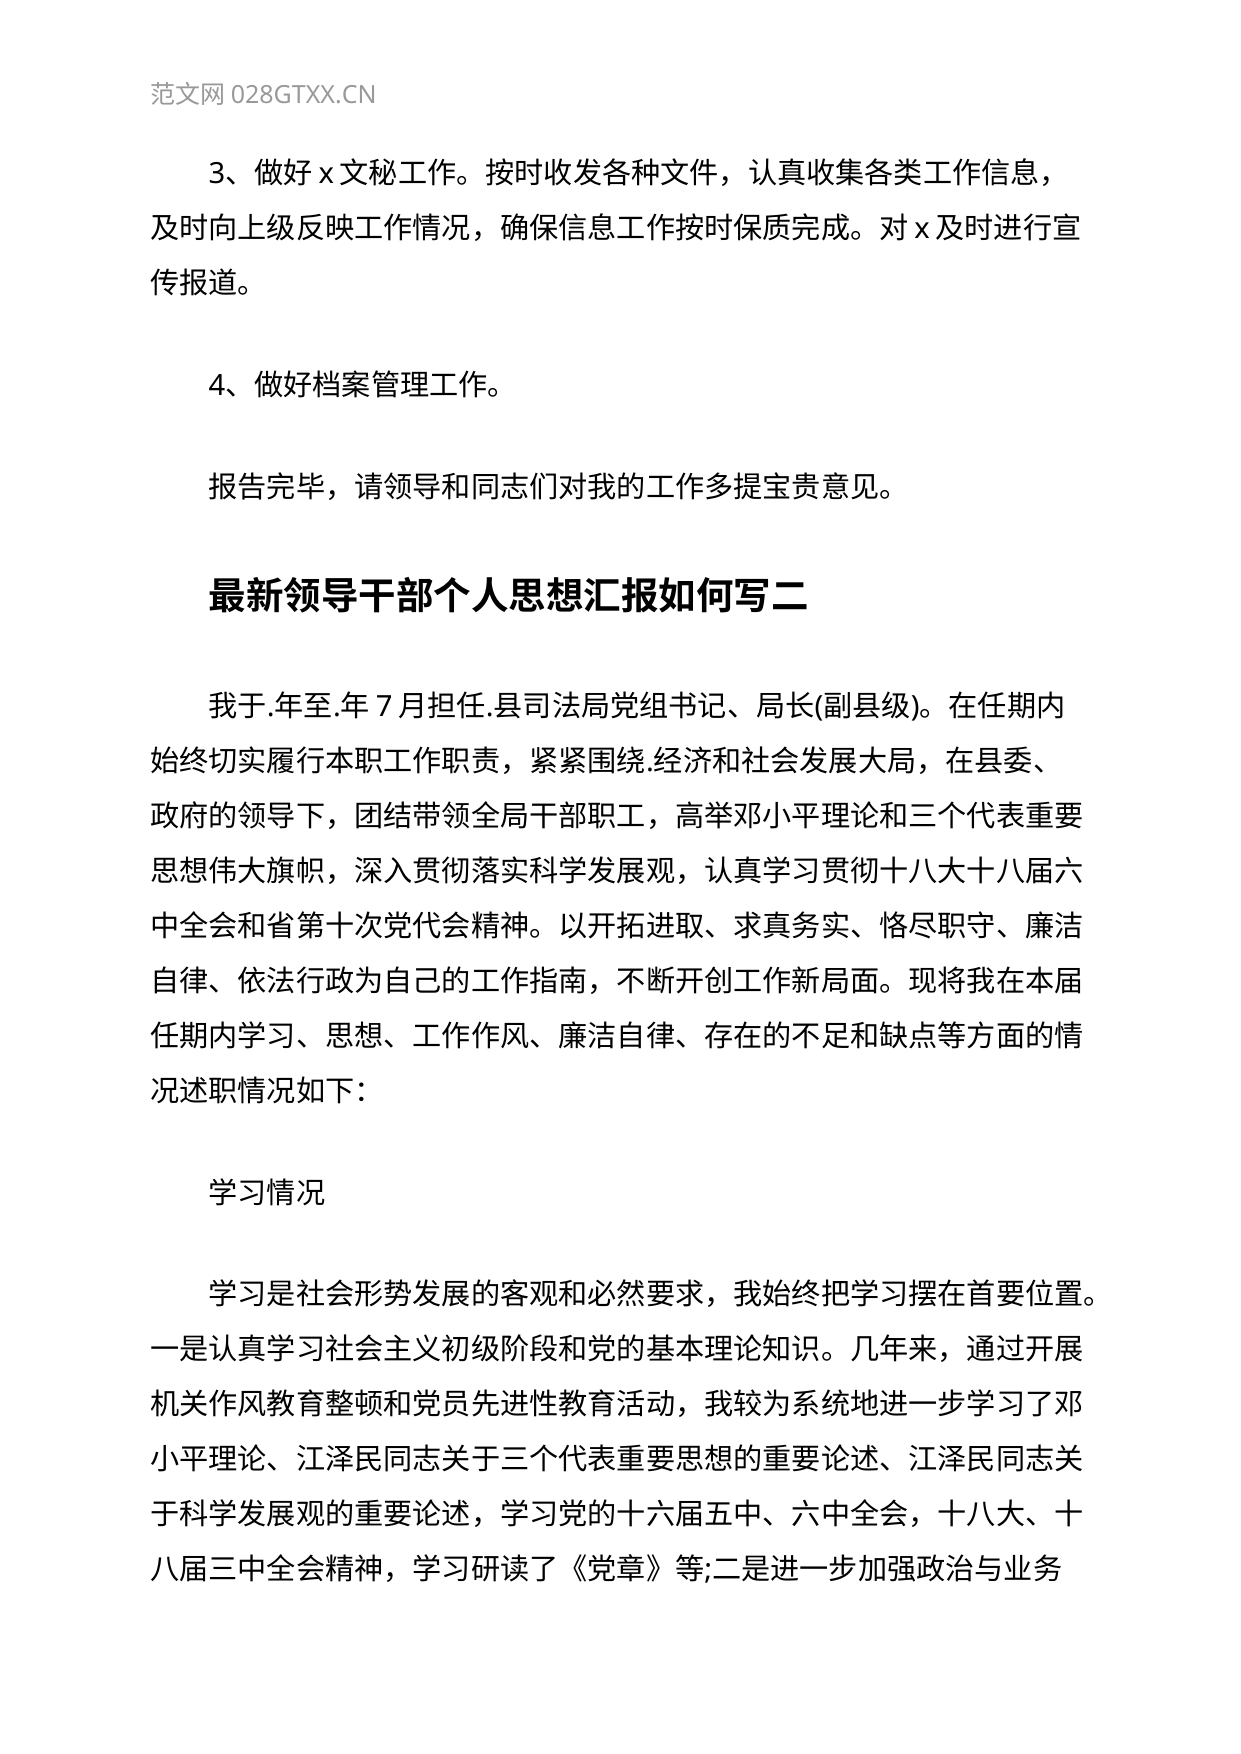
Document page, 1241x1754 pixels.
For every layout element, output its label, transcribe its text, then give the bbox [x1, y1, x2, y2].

text 3、做好x文秘工作。按时收发各种文件，认真收集各类工作信息，及时向上级反映工作情况，确保信息工作按时保质完成。对x及时进行宣传报道。 [150, 150, 1090, 302]
text 我于.年至.年7月担任.县司法局党组书记、局长(副县级)。在任期内始终切实履行本职工作职责，紧紧围绕.经济和社会发展大局，在县委、政府的领导下，团结带领全局干部职工，高举邓小平理论和三个代表重要思想伟大旗帜，深入贯彻落实科学发展观，认真学习贯彻十八大十八届六中全会和省第十次党代会精神。以开拓进取、求真务实、恪尽职守、廉洁自律、依法行政为自己的工作指南，不断开创工作新局面。现将我在本届任期内学习、思想、工作作风、廉洁自律、存在的不足和缺点等方面的情况述职情况如下： [150, 683, 1090, 1110]
text 4、做好档案管理工作。 [150, 362, 1090, 404]
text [150, 1271, 1090, 1588]
text 学习情况 [150, 1169, 1090, 1211]
text 最新领导干部个人思想汇报如何写二 [150, 566, 1090, 620]
text 报告完毕，请领导和同志们对我的工作多提宝贵意见。 [150, 464, 1090, 506]
